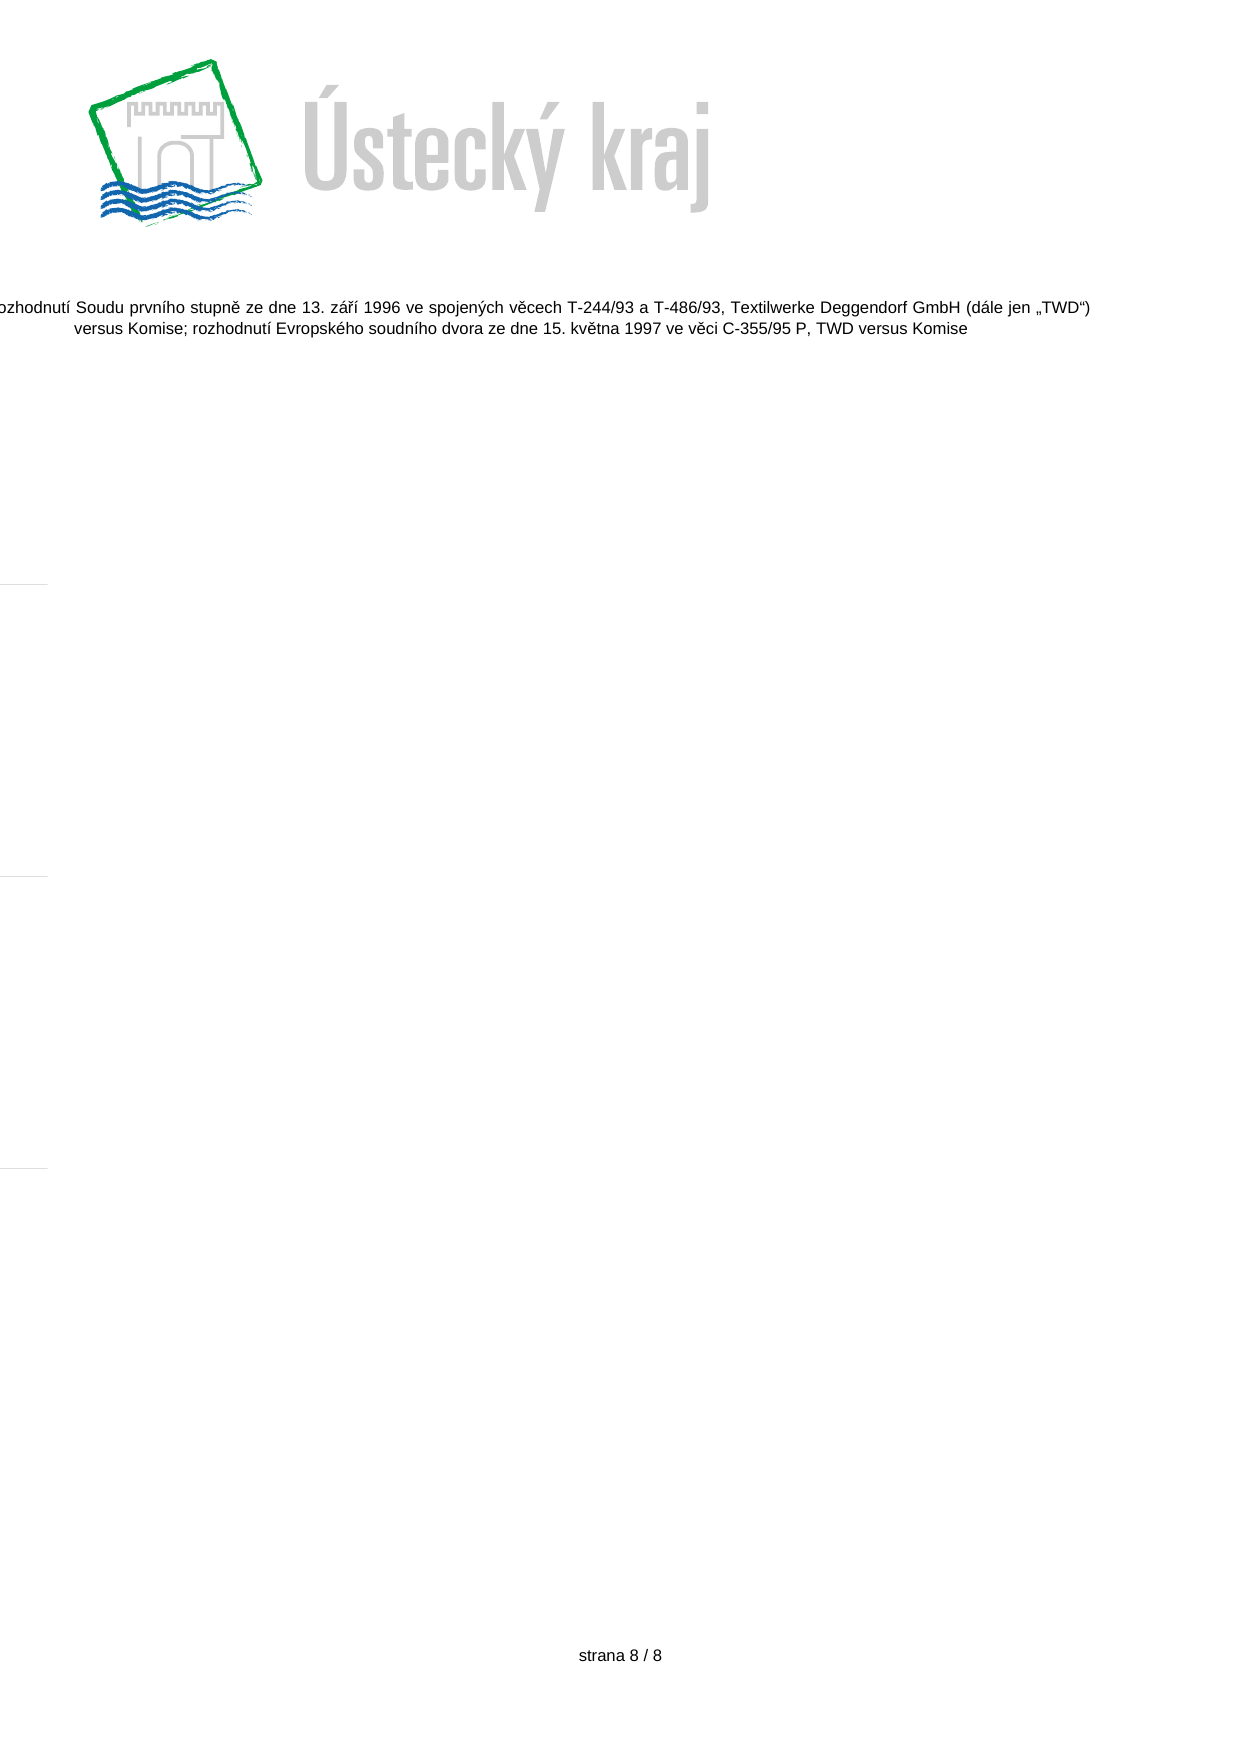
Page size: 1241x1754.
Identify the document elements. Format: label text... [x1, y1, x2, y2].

text **Odkaz na rozhodnutí Soudu prvního stupně ze dne 13. září 1996 ve spojených věcech T-244/93 a T-486/93, Textilwerke Deggendorf GmbH (dále jen „TWD“) versus Komise; rozhodnutí Evropského soudního dvora ze dne 15. května 1997 ve věci C-355/95 P, TWD versus Komise [0, 292, 1092, 338]
